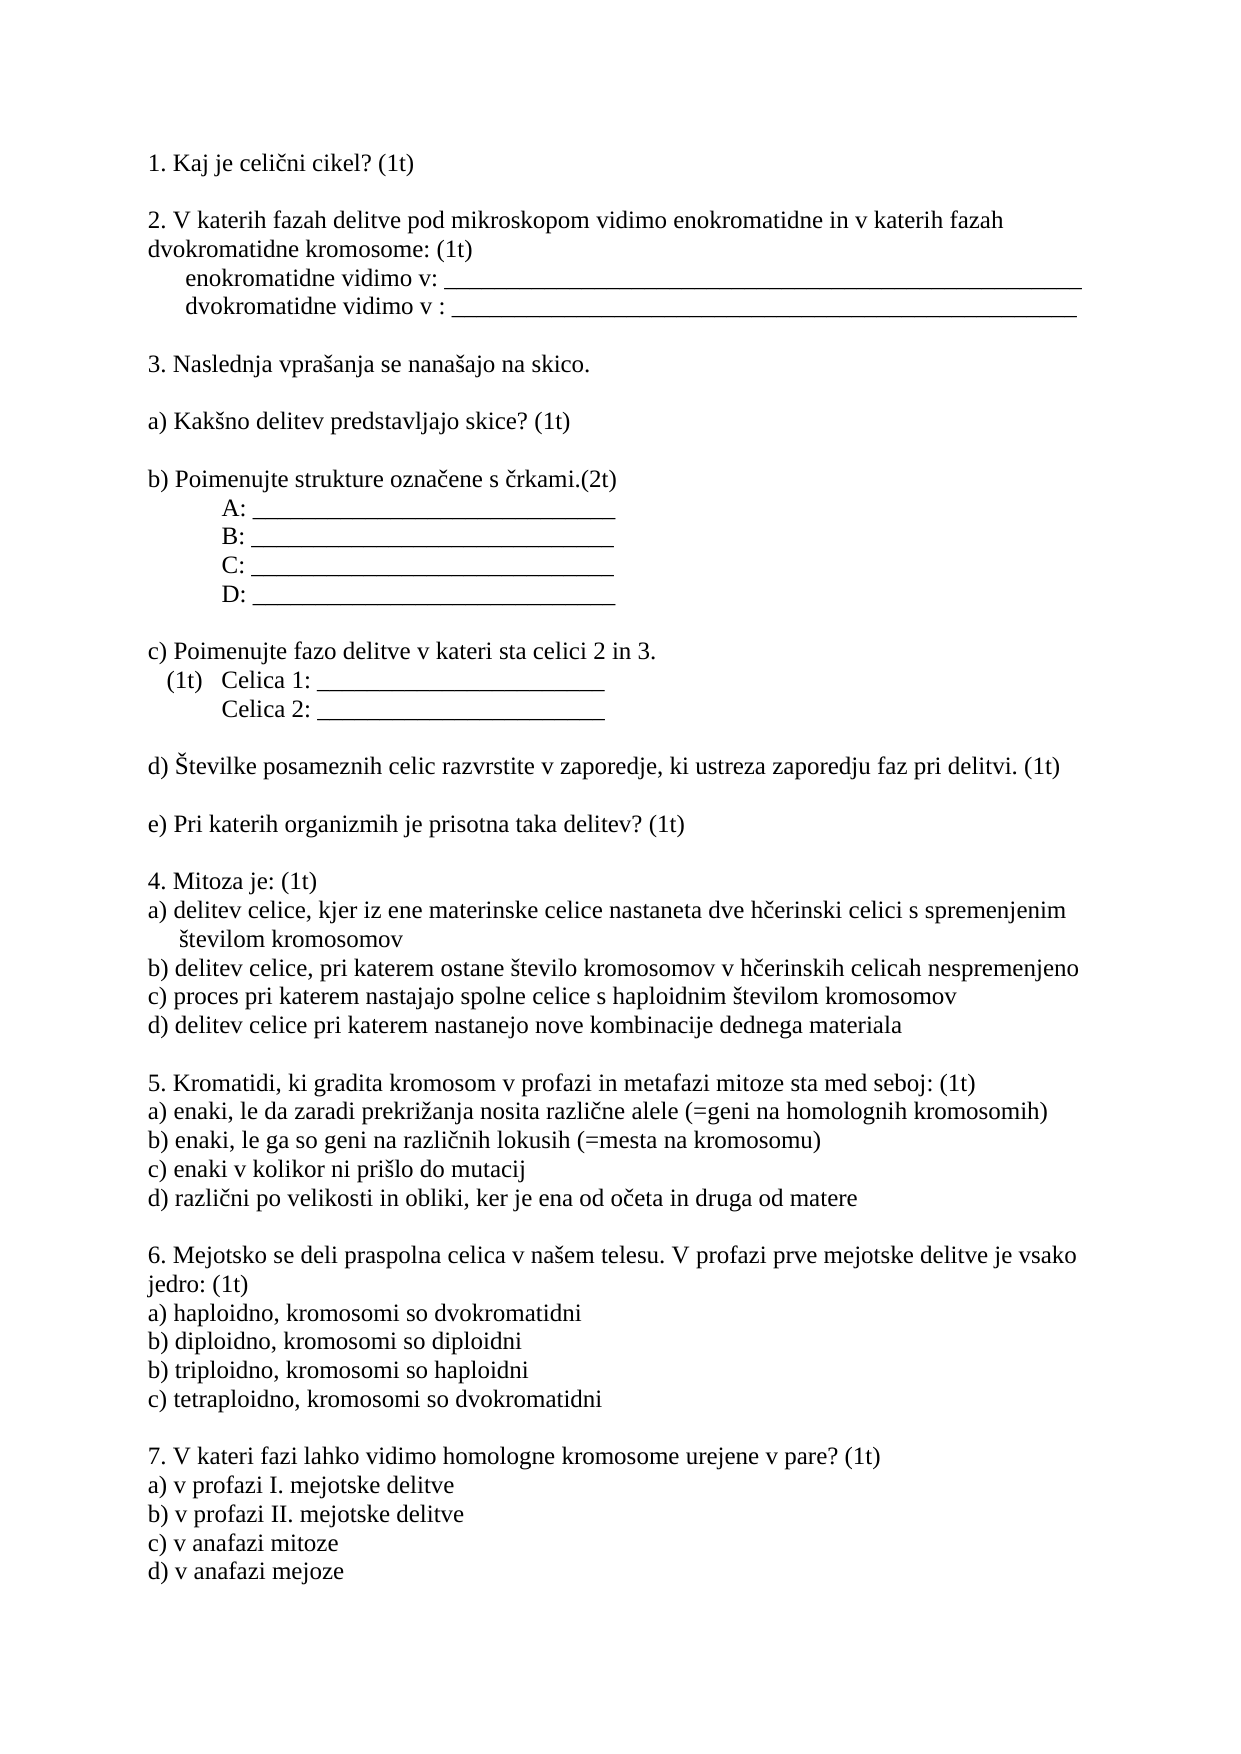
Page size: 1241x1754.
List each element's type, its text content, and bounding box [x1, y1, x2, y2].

text e) Pri katerih organizmih je prisotna taka delitev? (1t) [148, 809, 1092, 838]
text b) Poimenujte strukture označene s črkami.(2t) [148, 464, 1092, 493]
text a) haploidno, kromosomi so dvokromatidni [148, 1298, 1092, 1326]
text 6. Mejotsko se deli praspolna celica v našem telesu. V profazi prve mejotske delitve je vsako jedro: (1t) [148, 1240, 1092, 1298]
text 1. Kaj je celični cikel? (1t) [148, 148, 1092, 176]
text d) Številke posameznih celic razvrstite v zaporedje, ki ustreza zaporedju faz pri delitvi. (1t) [148, 751, 1092, 780]
text 7. V kateri fazi lahko vidimo homologne kromosome urejene v pare? (1t) [148, 1441, 1092, 1470]
text d) v anafazi mejoze [148, 1556, 1092, 1585]
text a) enaki, le da zaradi prekrižanja nosita različne alele (=geni na homolognih kromosomih) [148, 1096, 1092, 1125]
text d) različni po velikosti in obliki, ker je ena od očeta in druga od matere [148, 1183, 1092, 1211]
text b) triploidno, kromosomi so haploidni [148, 1355, 1092, 1384]
text A: _____________________________ [148, 493, 1092, 521]
text b) enaki, le ga so geni na različnih lokusih (=mesta na kromosomu) [148, 1125, 1092, 1154]
text c) tetraploidno, kromosomi so dvokromatidni [148, 1384, 1092, 1413]
text številom kromosomov [148, 924, 1092, 953]
text c) proces pri katerem nastajajo spolne celice s haploidnim številom kromosomov [148, 981, 1092, 1010]
text b) diploidno, kromosomi so diploidni [148, 1326, 1092, 1355]
text a) delitev celice, kjer iz ene materinske celice nastaneta dve hčerinski celici s spremenjenim [148, 895, 1092, 924]
text 3. Naslednja vprašanja se nanašajo na skico. [148, 349, 1092, 378]
text b) v profazi II. mejotske delitve [148, 1499, 1092, 1528]
text (1t) Celica 1: _______________________ [148, 665, 1092, 694]
text enokromatidne vidimo v: ___________________________________________________ [185, 263, 1092, 291]
text 2. V katerih fazah delitve pod mikroskopom vidimo enokromatidne in v katerih fazah dvokromatidne kromosome: (1t) [148, 205, 1092, 263]
text a) Kakšno delitev predstavljajo skice? (1t) [148, 406, 1092, 435]
text c) Poimenujte fazo delitve v kateri sta celici 2 in 3. [148, 636, 1092, 665]
text D: _____________________________ [148, 579, 1092, 608]
text d) delitev celice pri katerem nastanejo nove kombinacije dednega materiala [148, 1010, 1092, 1039]
text 5. Kromatidi, ki gradita kromosom v profazi in metafazi mitoze sta med seboj: (1t) [148, 1068, 1092, 1096]
text dvokromatidne vidimo v : __________________________________________________ [185, 291, 1092, 320]
text c) v anafazi mitoze [148, 1528, 1092, 1556]
text c) enaki v kolikor ni prišlo do mutacij [148, 1154, 1092, 1183]
text B: _____________________________ [148, 521, 1092, 550]
text Celica 2: _______________________ [148, 694, 1092, 723]
text C: _____________________________ [148, 550, 1092, 579]
text a) v profazi I. mejotske delitve [148, 1470, 1092, 1499]
text 4. Mitoza je: (1t) [148, 866, 1092, 895]
text b) delitev celice, pri katerem ostane število kromosomov v hčerinskih celicah nespremenjeno [148, 953, 1092, 981]
